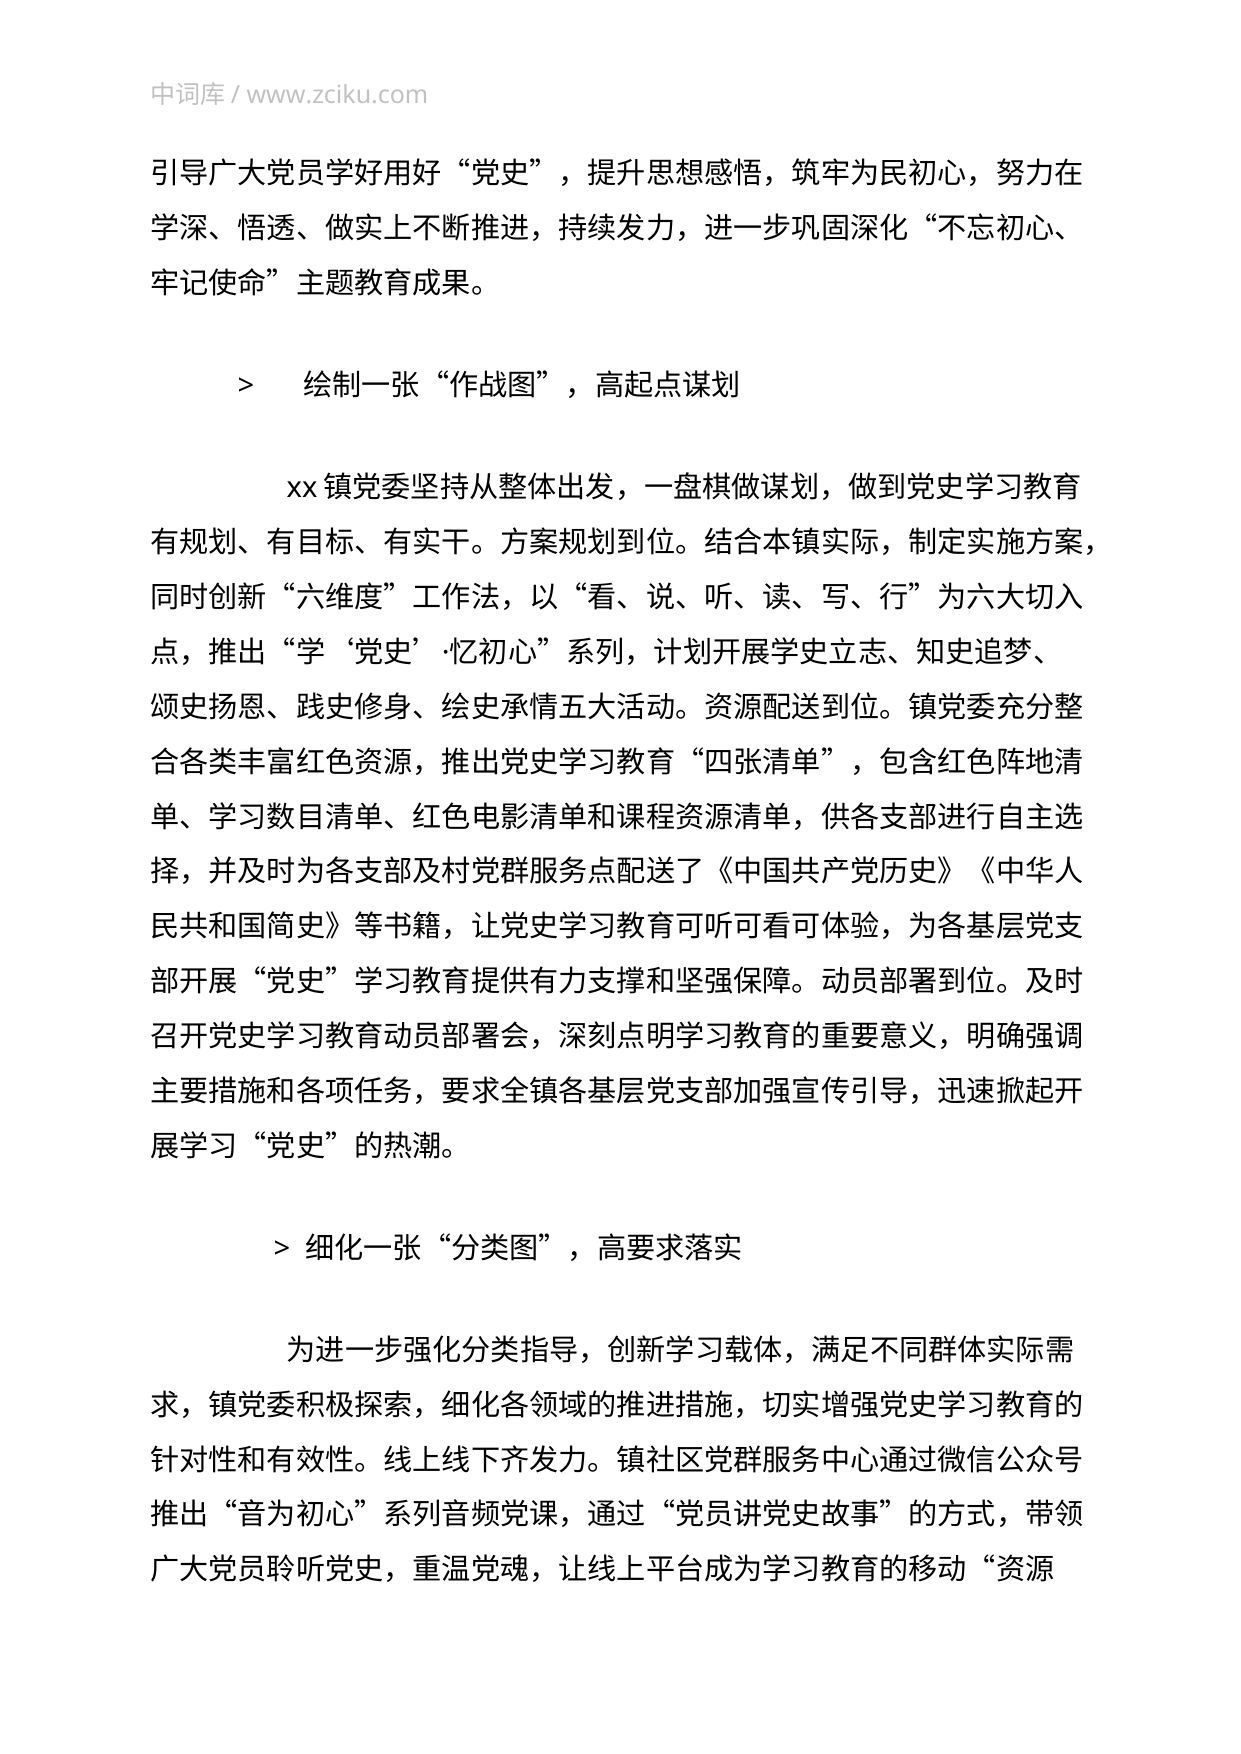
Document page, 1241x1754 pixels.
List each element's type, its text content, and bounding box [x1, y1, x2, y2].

text > 绘制一张“作战图”，高起点谋划 [150, 362, 1090, 404]
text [150, 150, 1090, 302]
text > 细化一张“分类图”，高要求落实 [150, 1224, 1090, 1267]
text xx镇党委坚持从整体出发，一盘棋做谋划，做到党史学习教育有规划、有目标、有实干。方案规划到位。结合本镇实际，制定实施方案，同时创新“六维度”工作法，以“看、说、听、读、写、行”为六大切入点，推出“学‘党史’·忆初心”系列，计划开展学史立志、知史追梦、颂史扬恩、践史修身、绘史承情五大活动。资源配送到位。镇党委充分整合各类丰富红色资源，推出党史学习教育“四张清单”，包含红色阵地清单、学习数目清单、红色电影清单和课程资源清单，供各支部进行自主选择，并及时为各支部及村党群服务点配送了《中国共产党历史》《中华人民共和国简史》等书籍，让党史学习教育可听可看可体验，为各基层党支部开展“党史”学习教育提供有力支撑和坚强保障。动员部署到位。及时召开党史学习教育动员部署会，深刻点明学习教育的重要意义，明确强调主要措施和各项任务，要求全镇各基层党支部加强宣传引导，迅速掀起开展学习“党史”的热潮。 [150, 463, 1090, 1165]
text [150, 1326, 1090, 1588]
